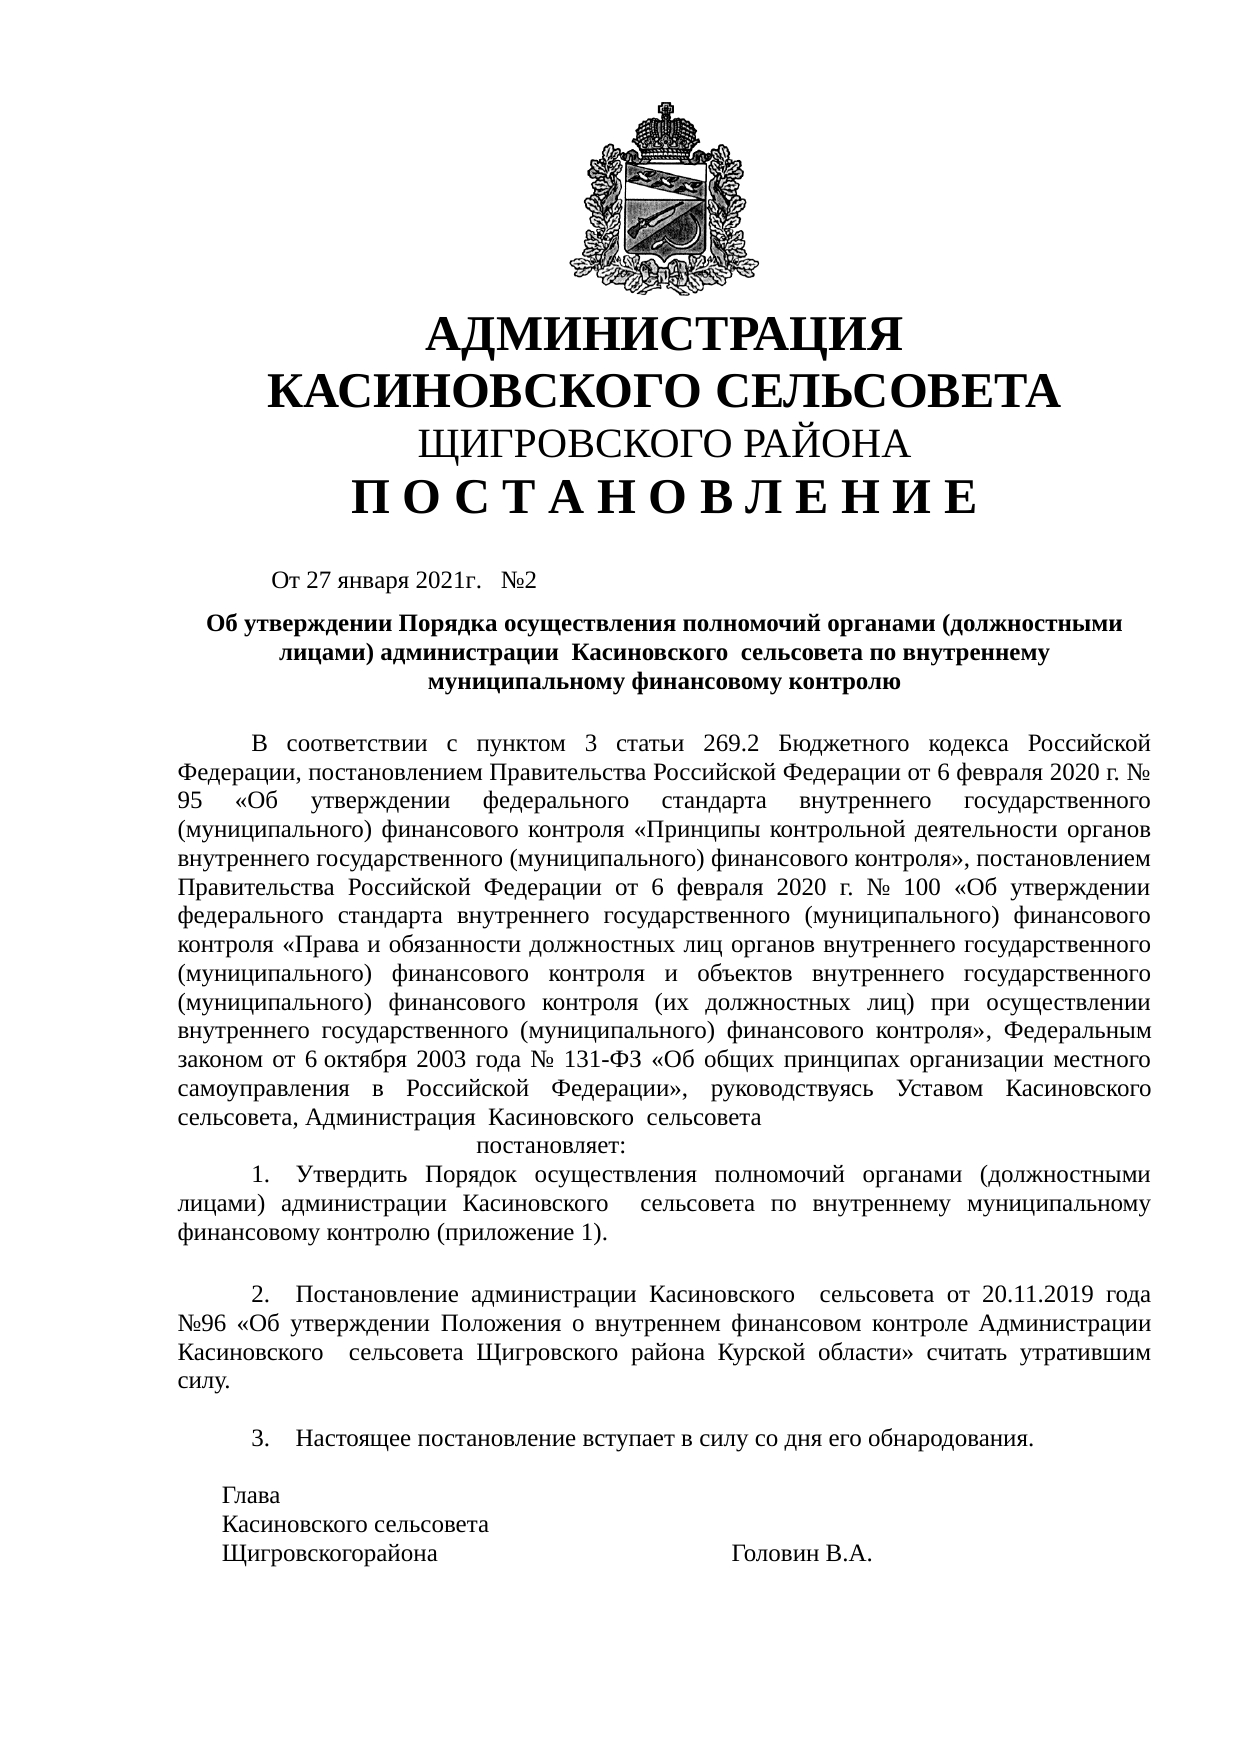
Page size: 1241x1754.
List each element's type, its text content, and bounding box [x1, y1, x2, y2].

text КАСИНОВСКОГО СЕЛЬСОВЕТА [177, 361, 1152, 418]
text АДМИНИСТРАЦИЯ [177, 303, 1152, 361]
text постановляет: [177, 1131, 1152, 1159]
text Об утверждении Порядка осуществления полномочий органами (должностными лицами) администрации Касиновского сельсовета по внутреннему муниципальному финансовому контролю [177, 608, 1152, 694]
text В соответствии с пунктом 3 статьи 269.2 Бюджетного кодекса Российской Федерации, постановлением Правительства Российской Федерации от 6 февраля 2020 г. № 95 «Об утверждении федерального стандарта внутреннего государственного (муниципального) финансового контроля «Принципы контрольной деятельности органов внутреннего государственного (муниципального) финансового контроля», постановлением Правительства Российской Федерации от 6 февраля 2020 г. № 100 «Об утверждении федерального стандарта внутреннего государственного (муниципального) финансового контроля «Права и обязанности должностных лиц органов внутреннего государственного (муниципального) финансового контроля и объектов внутреннего государственного (муниципального) финансового контроля (их должностных лиц) при осуществлении внутреннего государственного (муниципального) финансового контроля», Федеральным законом от 6 октября 2003 года № 131-ФЗ «Об общих принципах организации местного самоуправления в Российской Федерации», руководствуясь Уставом Касиновского сельсовета, Администрация Касиновского сельсовета [177, 728, 1152, 1131]
text П О С Т А Н О В Л Е Н И Е [177, 466, 1152, 524]
text ЩИГРОВСКОГО РАЙОНА [177, 418, 1152, 466]
text Щигровскогорайона Головин В.А. [177, 1538, 1152, 1567]
subtitle От 27 января 2021г. №2 [177, 565, 1152, 594]
text Глава [177, 1480, 1152, 1509]
list Постановление администрации Касиновского сельсовета от 20.11.2019 года №96 «Об утверждении Положения о внутреннем финансовом контроле Администрации Касиновского сельсовета Щигровского района Курской области» считать утратившим силу. [177, 1279, 1152, 1394]
list Утвердить Порядок осуществления полномочий органами (должностными лицами) администрации Касиновского сельсовета по внутреннему муниципальному финансовому контролю (приложение 1). [177, 1159, 1152, 1246]
text Касиновского сельсовета [177, 1509, 1152, 1538]
list Настоящее постановление вступает в силу со дня его обнародования. [177, 1423, 1152, 1452]
